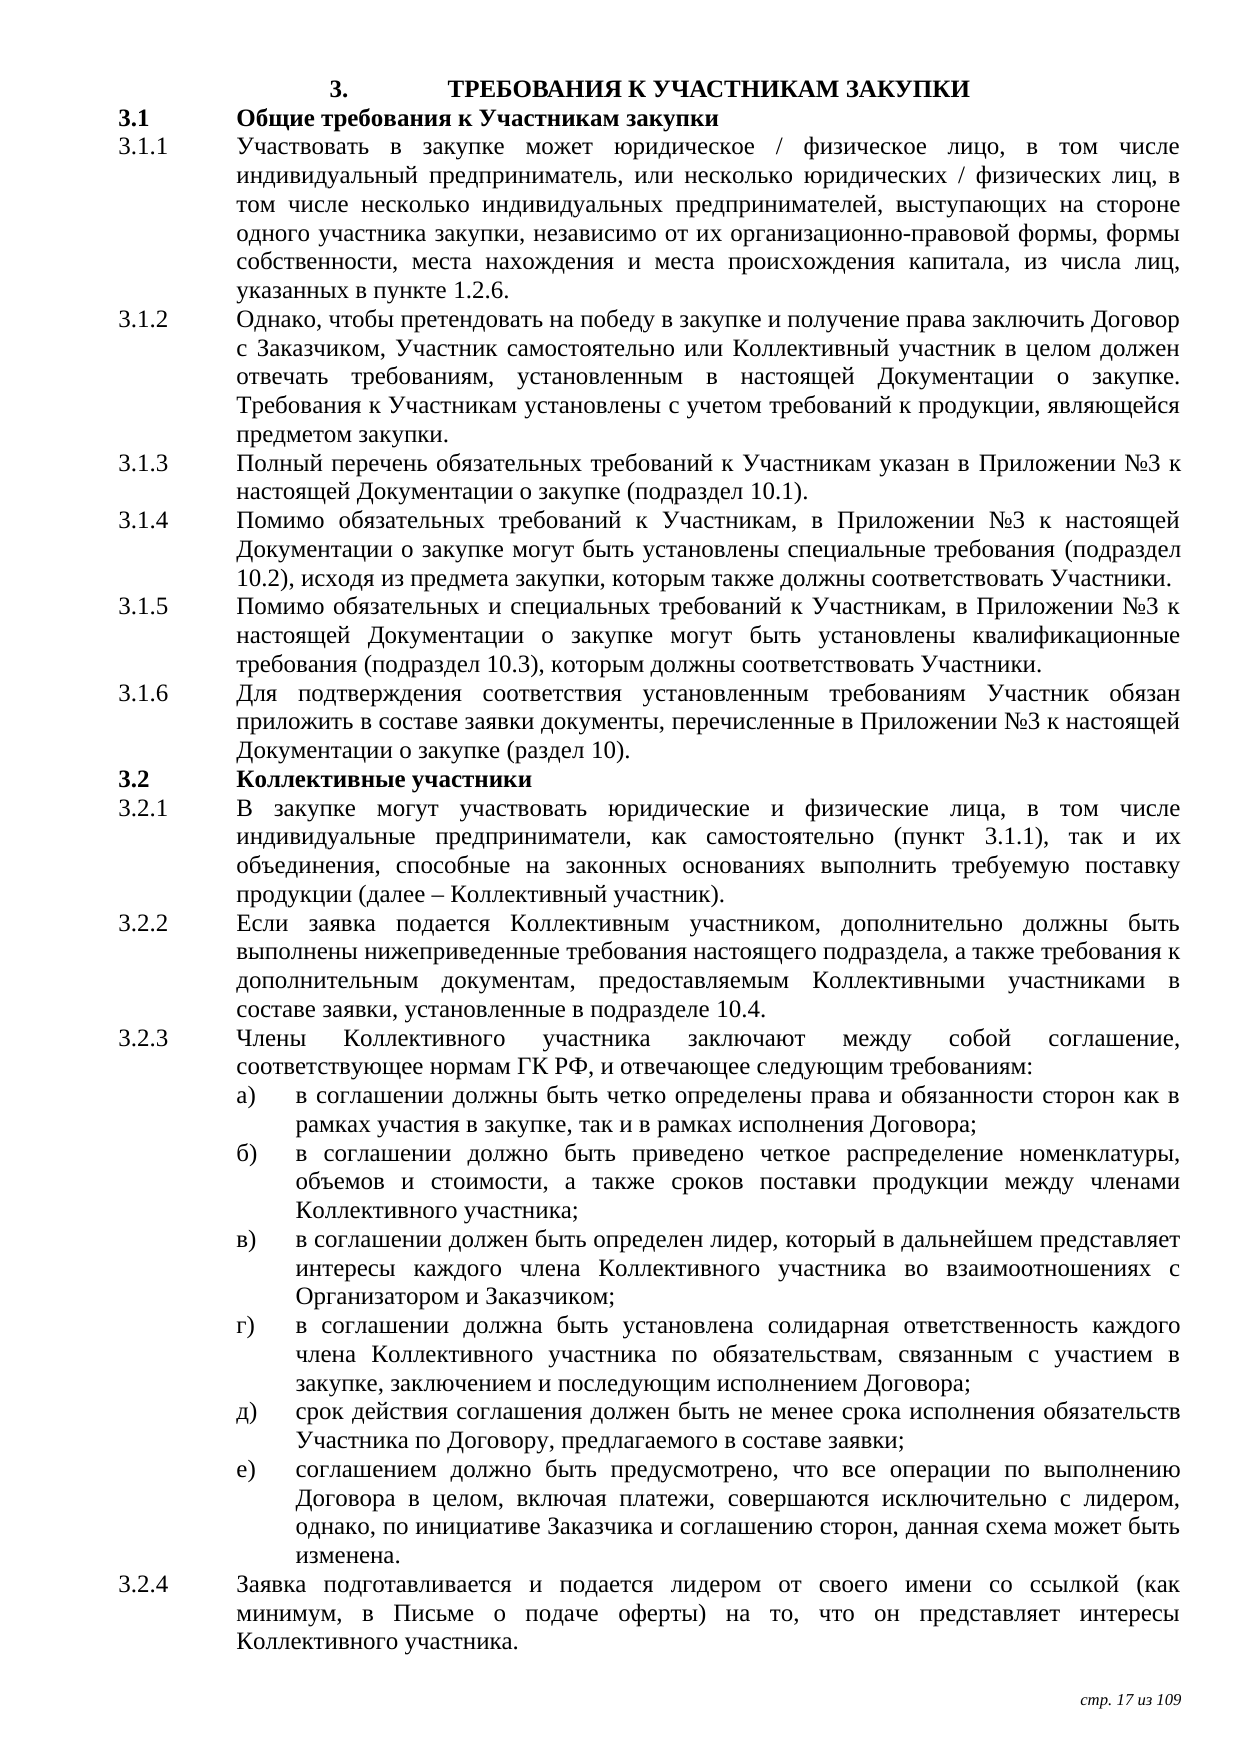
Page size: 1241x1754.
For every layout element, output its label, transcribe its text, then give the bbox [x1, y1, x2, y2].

text Участвовать в закупке может юридическое / физическое лицо, в том числе индивидуальный предприниматель, или несколько юридических / физических лиц, в том числе несколько индивидуальных предпринимателей, выступающих на стороне одного участника закупки, независимо от их организационно-правовой формы, формы собственности, места нахождения и места происхождения капитала, из числа лиц, указанных в пункте 1.2.6. [118, 131, 1181, 304]
text Если заявка подается Коллективным участником, дополнительно должны быть выполнены нижеприведенные требования настоящего подраздела, а также требования к дополнительным документам, предоставляемым Коллективными участниками в составе заявки, установленные в подразделе 10.4. [118, 908, 1181, 1023]
text Члены Коллективного участника заключают между собой соглашение, соответствующее нормам ГК РФ, и отвечающее следующим требованиям: [118, 1023, 1181, 1080]
text в соглашении должна быть установлена солидарная ответственность каждого члена Коллективного участника по обязательствам, связанным с участием в закупке, заключением и последующим исполнением Договора; [236, 1310, 1181, 1396]
text соглашением должно быть предусмотрено, что все операции по выполнению Договора в целом, включая платежи, совершаются исключительно с лидером, однако, по инициативе Заказчика и соглашению сторон, данная схема может быть изменена. [236, 1454, 1181, 1569]
text Полный перечень обязательных требований к Участникам указан в Приложении №3 к настоящей Документации о закупке (подраздел 10.1). [118, 448, 1181, 505]
text Однако, чтобы претендовать на победу в закупке и получение права заключить Договор с Заказчиком, Участник самостоятельно или Коллективный участник в целом должен отвечать требованиям, установленным в настоящей Документации о закупке. Требования к Участникам установлены с учетом требований к продукции, являющейся предметом закупки. [118, 304, 1181, 448]
text Помимо обязательных требований к Участникам, в Приложении №3 к настоящей Документации о закупке могут быть установлены специальные требования (подраздел 10.2), исходя из предмета закупки, которым также должны соответствовать Участники. [118, 505, 1181, 591]
text Помимо обязательных и специальных требований к Участникам, в Приложении №3 к настоящей Документации о закупке могут быть установлены квалификационные требования (подраздел 10.3), которым должны соответствовать Участники. [118, 591, 1181, 678]
text Заявка подготавливается и подается лидером от своего имени со ссылкой (как минимум, в Письме о подаче оферты) на то, что он представляет интересы Коллективного участника. [118, 1569, 1181, 1655]
text в соглашении должны быть четко определены права и обязанности сторон как в рамках участия в закупке, так и в рамках исполнения Договора; [236, 1080, 1181, 1138]
subtitle Общие требования к Участникам закупки [118, 103, 1181, 131]
text в соглашении должен быть определен лидер, который в дальнейшем представляет интересы каждого члена Коллективного участника во взаимоотношениях с Организатором и Заказчиком; [236, 1224, 1181, 1310]
text срок действия соглашения должен быть не менее срока исполнения обязательств Участника по Договору, предлагаемого в составе заявки; [236, 1396, 1181, 1454]
text В закупке могут участвовать юридические и физические лица, в том числе индивидуальные предприниматели, как самостоятельно (пункт 3.1.1), так и их объединения, способные на законных основаниях выполнить требуемую поставку продукции (далее – Коллективный участник). [118, 793, 1181, 908]
subtitle Коллективные участники [118, 764, 1181, 793]
text в соглашении должно быть приведено четкое распределение номенклатуры, объемов и стоимости, а также сроков поставки продукции между членами Коллективного участника; [236, 1138, 1181, 1224]
subtitle ТРЕБОВАНИЯ К УЧАСТНИКАМ ЗАКУПКИ [118, 74, 1181, 103]
text Для подтверждения соответствия установленным требованиям Участник обязан приложить в составе заявки документы, перечисленные в Приложении №3 к настоящей Документации о закупке (раздел 10). [118, 678, 1181, 764]
